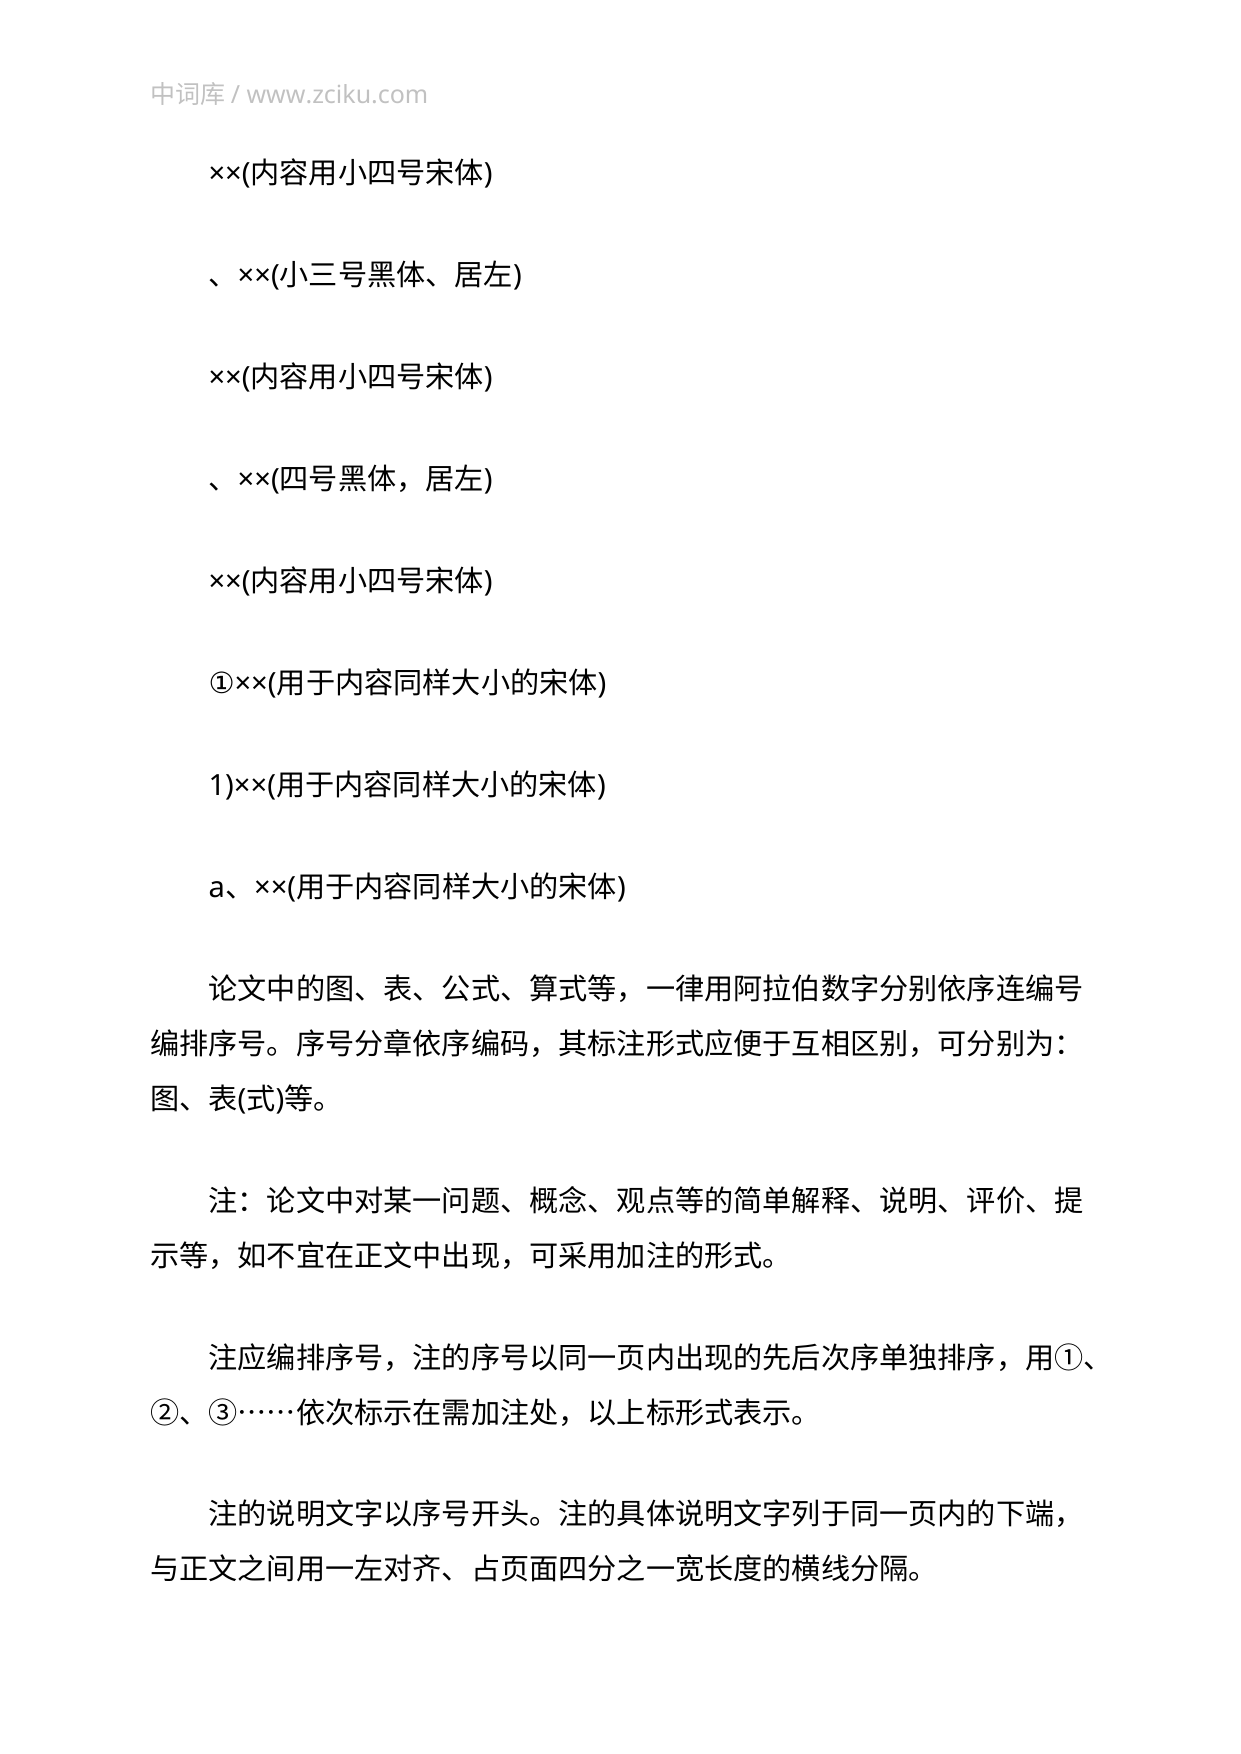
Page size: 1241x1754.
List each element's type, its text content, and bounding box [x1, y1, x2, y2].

text 1)××(用于内容同样大小的宋体) [150, 762, 1090, 804]
text 论文中的图、表、公式、算式等，一律用阿拉伯数字分别依序连编号编排序号。序号分章依序编码，其标注形式应便于互相区别，可分别为：图、表(式)等。 [150, 966, 1090, 1118]
text 、××(小三号黑体、居左) [150, 252, 1090, 294]
text a、××(用于内容同样大小的宋体) [150, 864, 1090, 906]
text ××(内容用小四号宋体) [150, 150, 1090, 192]
text 注应编排序号，注的序号以同一页内出现的先后次序单独排序，用①、②、③……依次标示在需加注处，以上标形式表示。 [150, 1334, 1090, 1431]
text 注的说明文字以序号开头。注的具体说明文字列于同一页内的下端，与正文之间用一左对齐、占页面四分之一宽长度的横线分隔。 [150, 1491, 1090, 1588]
text ××(内容用小四号宋体) [150, 558, 1090, 600]
text ①××(用于内容同样大小的宋体) [150, 660, 1090, 702]
text 注：论文中对某一问题、概念、观点等的简单解释、说明、评价、提示等，如不宜在正文中出现，可采用加注的形式。 [150, 1178, 1090, 1275]
text ××(内容用小四号宋体) [150, 354, 1090, 396]
text 、××(四号黑体，居左) [150, 456, 1090, 498]
